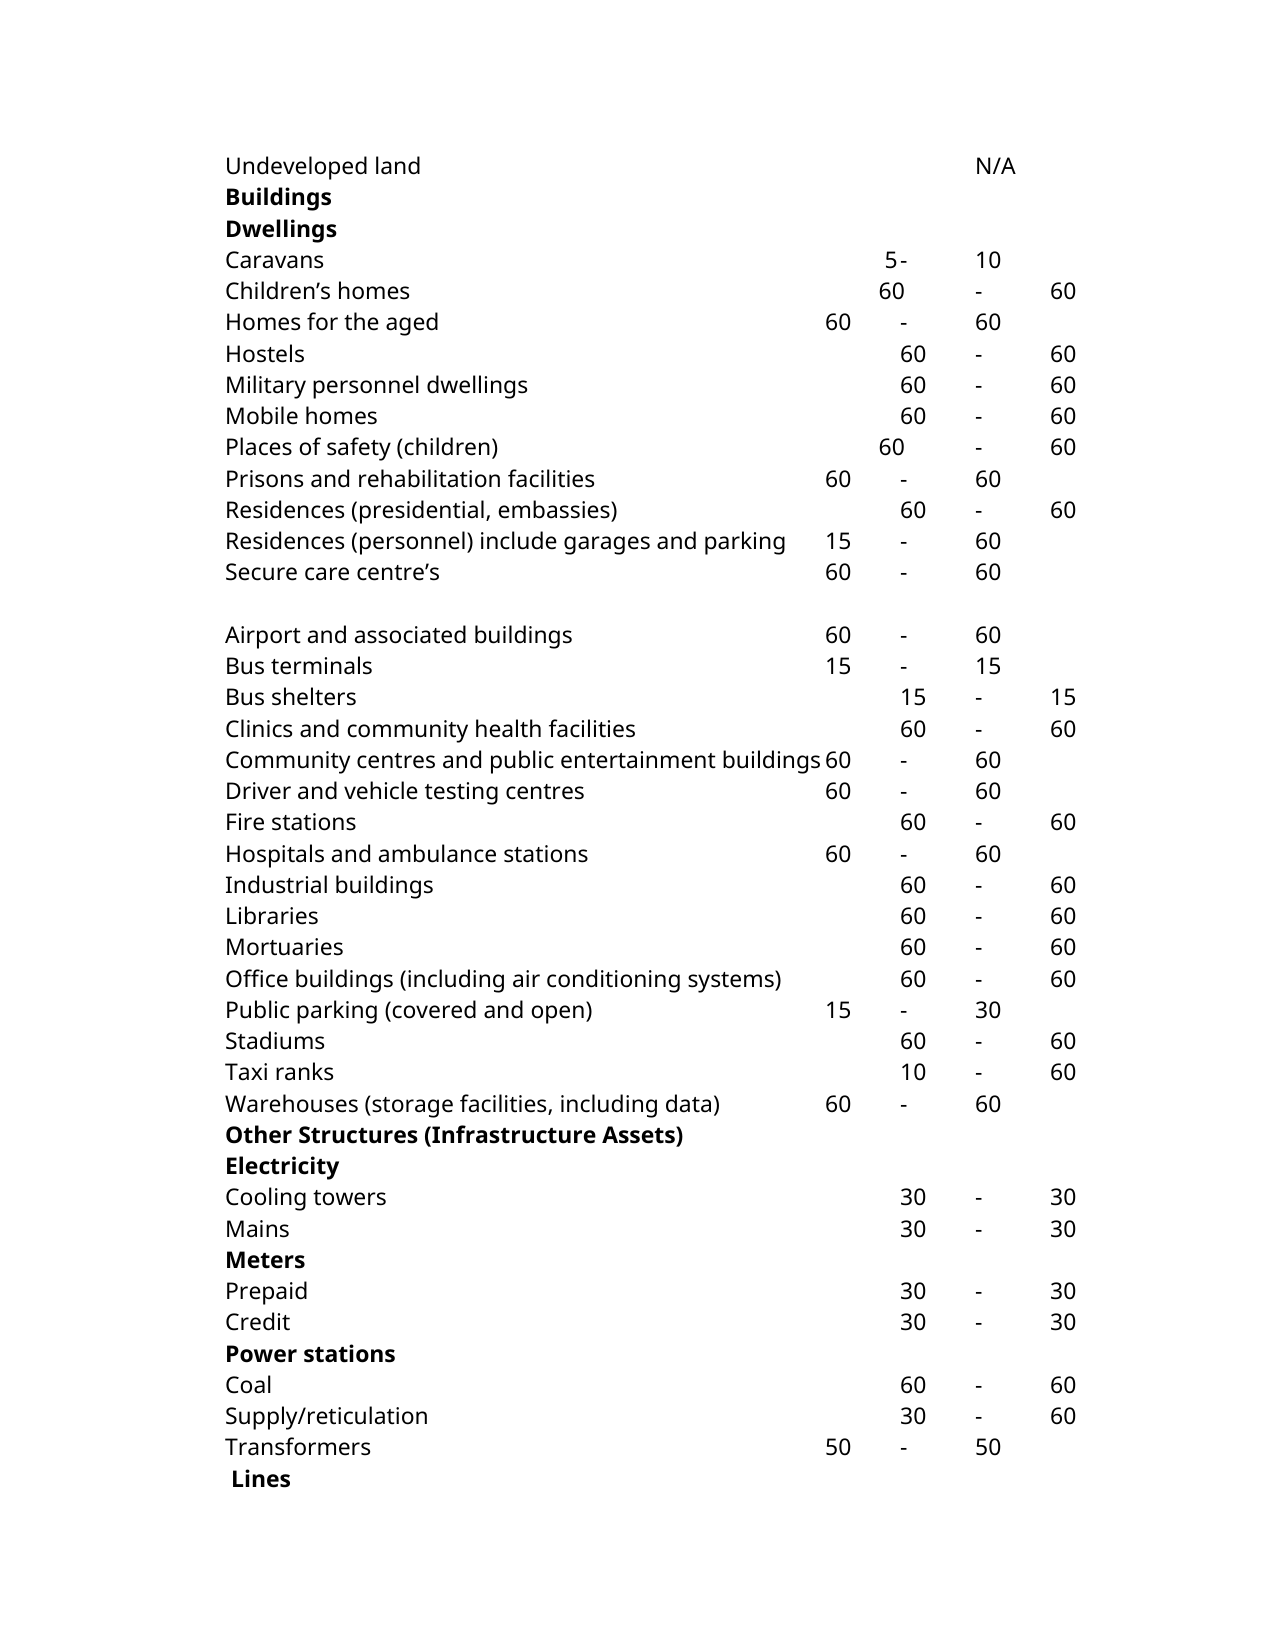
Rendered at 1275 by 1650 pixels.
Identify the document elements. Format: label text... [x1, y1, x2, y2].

text Undeveloped land N/A [225, 150, 1125, 181]
text Fire stations 60 - 60 [225, 806, 1125, 837]
text Dwellings [225, 212, 1125, 244]
text Warehouses (storage facilities, including data) 60 - 60 [225, 1087, 1125, 1119]
text Mortuaries 60 - 60 [225, 931, 1125, 962]
text Mains 30 - 30 [225, 1212, 1125, 1244]
text Other Structures (Infrastructure Assets) [225, 1119, 1125, 1150]
text Places of safety (children) 60 - 60 [225, 431, 1125, 462]
text Children’s homes 60 - 60 [225, 275, 1125, 306]
text Industrial buildings 60 - 60 [225, 869, 1125, 900]
text Airport and associated buildings 60 - 60 [225, 619, 1125, 650]
text Power stations [225, 1337, 1125, 1369]
text Lines [225, 1462, 1125, 1494]
text Prisons and rehabilitation facilities 60 - 60 [225, 462, 1125, 494]
text Credit 30 - 30 [225, 1306, 1125, 1337]
text Hospitals and ambulance stations 60 - 60 [225, 837, 1125, 869]
text Electricity [225, 1150, 1125, 1181]
text Bus shelters 15 - 15 [225, 681, 1125, 712]
text Taxi ranks 10 - 60 [225, 1056, 1125, 1087]
text Military personnel dwellings 60 - 60 [225, 369, 1125, 400]
text Coal 60 - 60 [225, 1369, 1125, 1400]
text Residences (personnel) include garages and parking 15 - 60 [225, 525, 1125, 556]
text Stadiums 60 - 60 [225, 1025, 1125, 1056]
text Bus terminals 15 - 15 [225, 650, 1125, 681]
text Meters [225, 1244, 1125, 1275]
text Residences (presidential, embassies) 60 - 60 [225, 494, 1125, 525]
text Hostels 60 - 60 [225, 337, 1125, 369]
text Driver and vehicle testing centres 60 - 60 [225, 775, 1125, 806]
text Mobile homes 60 - 60 [225, 400, 1125, 431]
text Secure care centre’s 60 - 60 [225, 556, 1125, 587]
text Public parking (covered and open) 15 - 30 [225, 994, 1125, 1025]
text Caravans 5 - 10 [225, 244, 1125, 275]
text Buildings [225, 181, 1125, 212]
text Office buildings (including air conditioning systems) 60 - 60 [225, 962, 1125, 994]
text Prepaid 30 - 30 [225, 1275, 1125, 1306]
text Homes for the aged 60 - 60 [225, 306, 1125, 337]
text Cooling towers 30 - 30 [225, 1181, 1125, 1212]
text Libraries 60 - 60 [225, 900, 1125, 931]
text Clinics and community health facilities 60 - 60 [225, 712, 1125, 744]
text Supply/reticulation 30 - 60 [225, 1400, 1125, 1431]
text Community centres and public entertainment buildings 60 - 60 [225, 744, 1125, 775]
text Transformers 50 - 50 [225, 1431, 1125, 1462]
